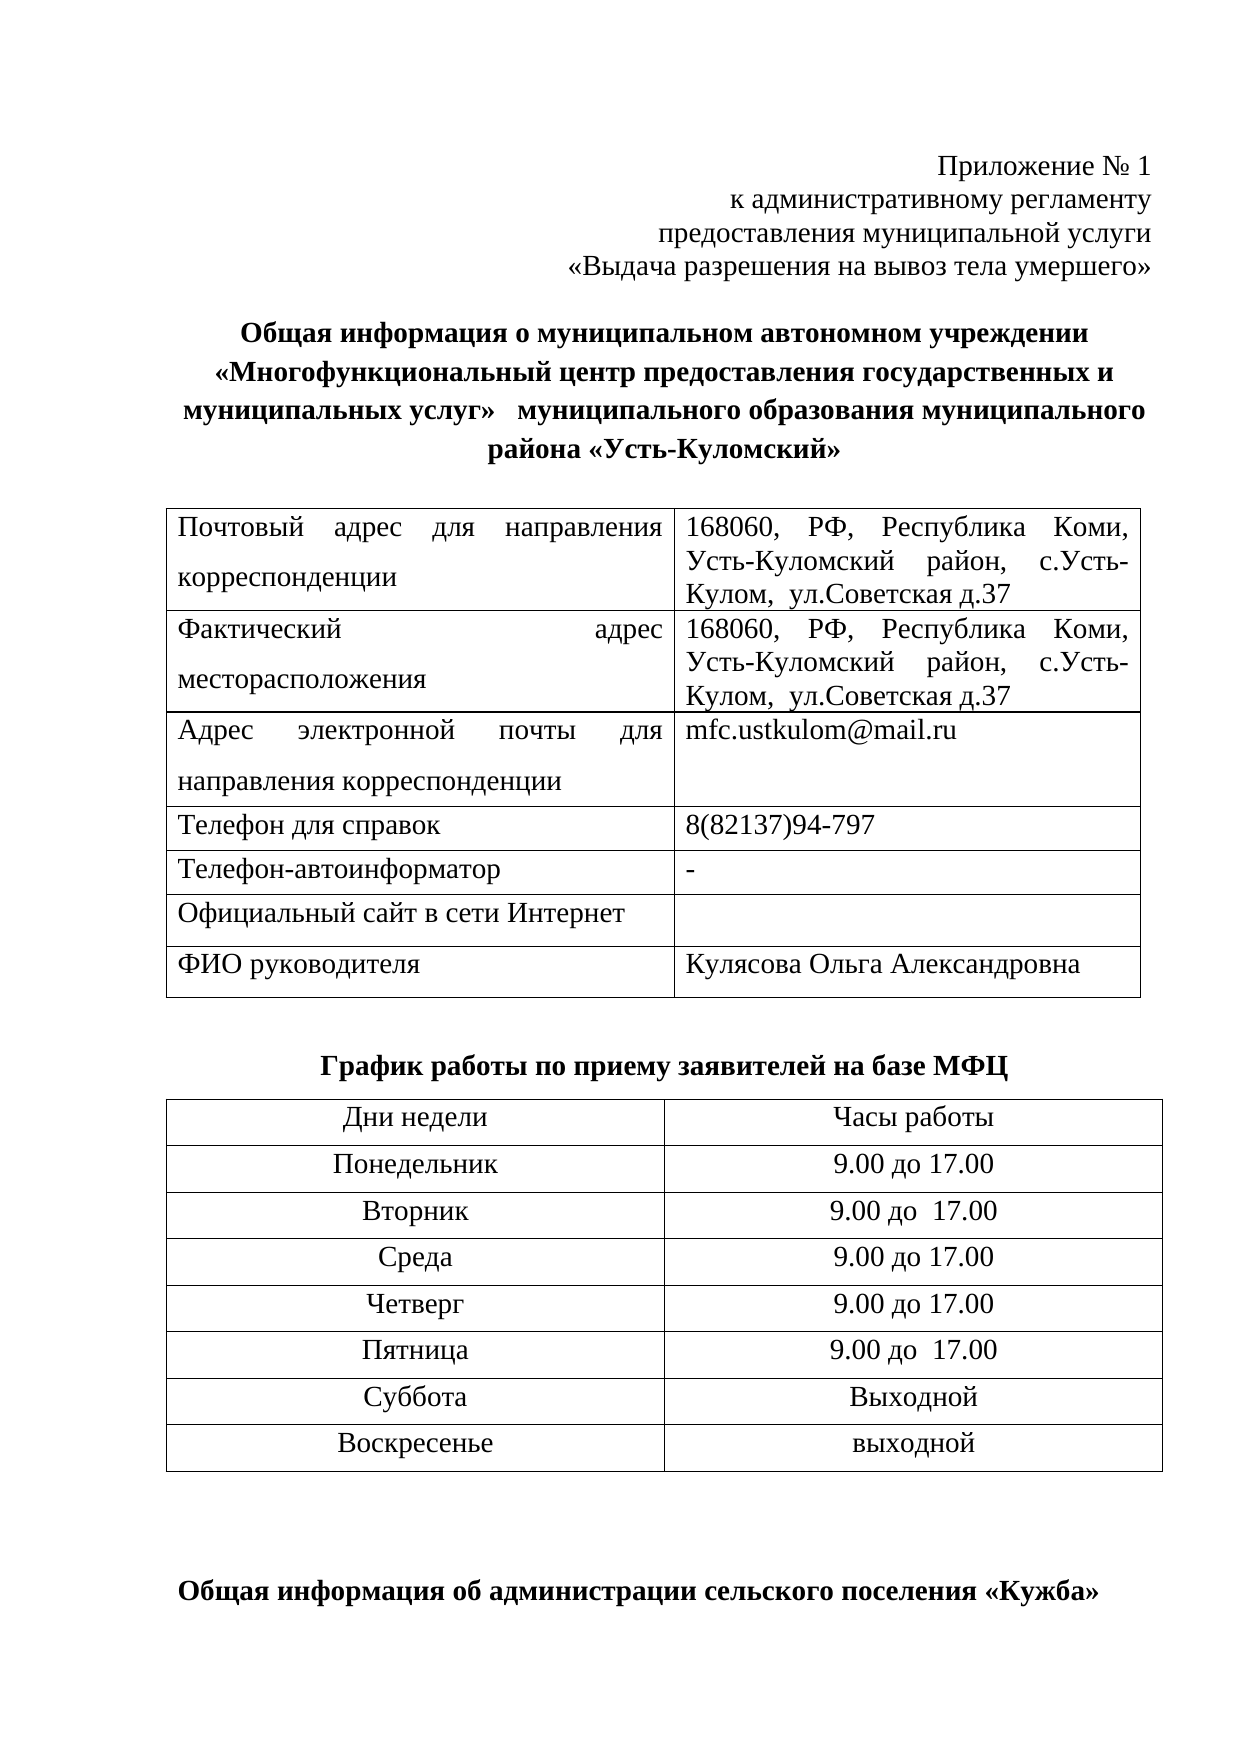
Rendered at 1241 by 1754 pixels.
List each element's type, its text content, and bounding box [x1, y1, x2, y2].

table_cell - [675, 851, 1140, 894]
table_cell Вторник [167, 1193, 664, 1238]
table_cell 9.00 до 17.00 [665, 1146, 1162, 1192]
text Приложение № 1 [177, 148, 1152, 181]
table_cell Понедельник [167, 1146, 664, 1192]
table_cell 168060, РФ, Республика Коми, Усть-Куломский район, с.Усть-Кулом, ул.Советская д.37 [675, 611, 1140, 711]
table_header Часы работы [665, 1100, 1162, 1145]
table_cell Четверг [167, 1286, 664, 1331]
table_cell 9.00 до 17.00 [665, 1239, 1162, 1285]
text График работы по приему заявителей на базе МФЦ [177, 1048, 1152, 1082]
table_cell Выходной [665, 1379, 1162, 1424]
table_cell 9.00 до 17.00 [665, 1193, 1162, 1238]
table_header Дни недели [167, 1100, 664, 1145]
table_cell 9.00 до 17.00 [665, 1332, 1162, 1378]
table_cell 9.00 до 17.00 [665, 1286, 1162, 1331]
table_cell Воскресенье [167, 1425, 664, 1471]
table_cell Суббота [167, 1379, 664, 1424]
table_cell Среда [167, 1239, 664, 1285]
text Общая информация об администрации сельского поселения «Кужба» [177, 1573, 1152, 1606]
table_cell Фактический адрес месторасположения [167, 611, 674, 711]
table_cell 8(82137)94-797 [675, 807, 1140, 850]
table_cell Адрес электронной почты для направления корреспонденции [167, 713, 674, 806]
table_cell mfc.ustkulom@mail.ru [675, 713, 1140, 806]
table_header 168060, РФ, Республика Коми, Усть-Куломский район, с.Усть-Кулом, ул.Советская д.37 [675, 509, 1140, 610]
table_cell Телефон для справок [167, 807, 674, 850]
table_cell Кулясова Ольга Александровна [675, 947, 1140, 997]
text к административному регламенту [177, 181, 1152, 215]
text «Выдача разрешения на вывоз тела умершего» [177, 248, 1152, 282]
table_cell Официальный сайт в сети Интернет [167, 895, 674, 946]
text Общая информация о муниципальном автономном учреждении «Многофункциональный центр предоставления государственных и муниципальных услуг» муниципального образования муниципального района «Усть-Куломский» [177, 315, 1152, 464]
table_cell выходной [665, 1425, 1162, 1471]
table_header Почтовый адрес для направления корреспонденции [167, 509, 674, 610]
table_cell [675, 895, 1140, 946]
table_cell Телефон-автоинформатор [167, 851, 674, 894]
table_cell ФИО руководителя [167, 947, 674, 997]
table_cell Пятница [167, 1332, 664, 1378]
text предоставления муниципальной услуги [177, 215, 1152, 248]
